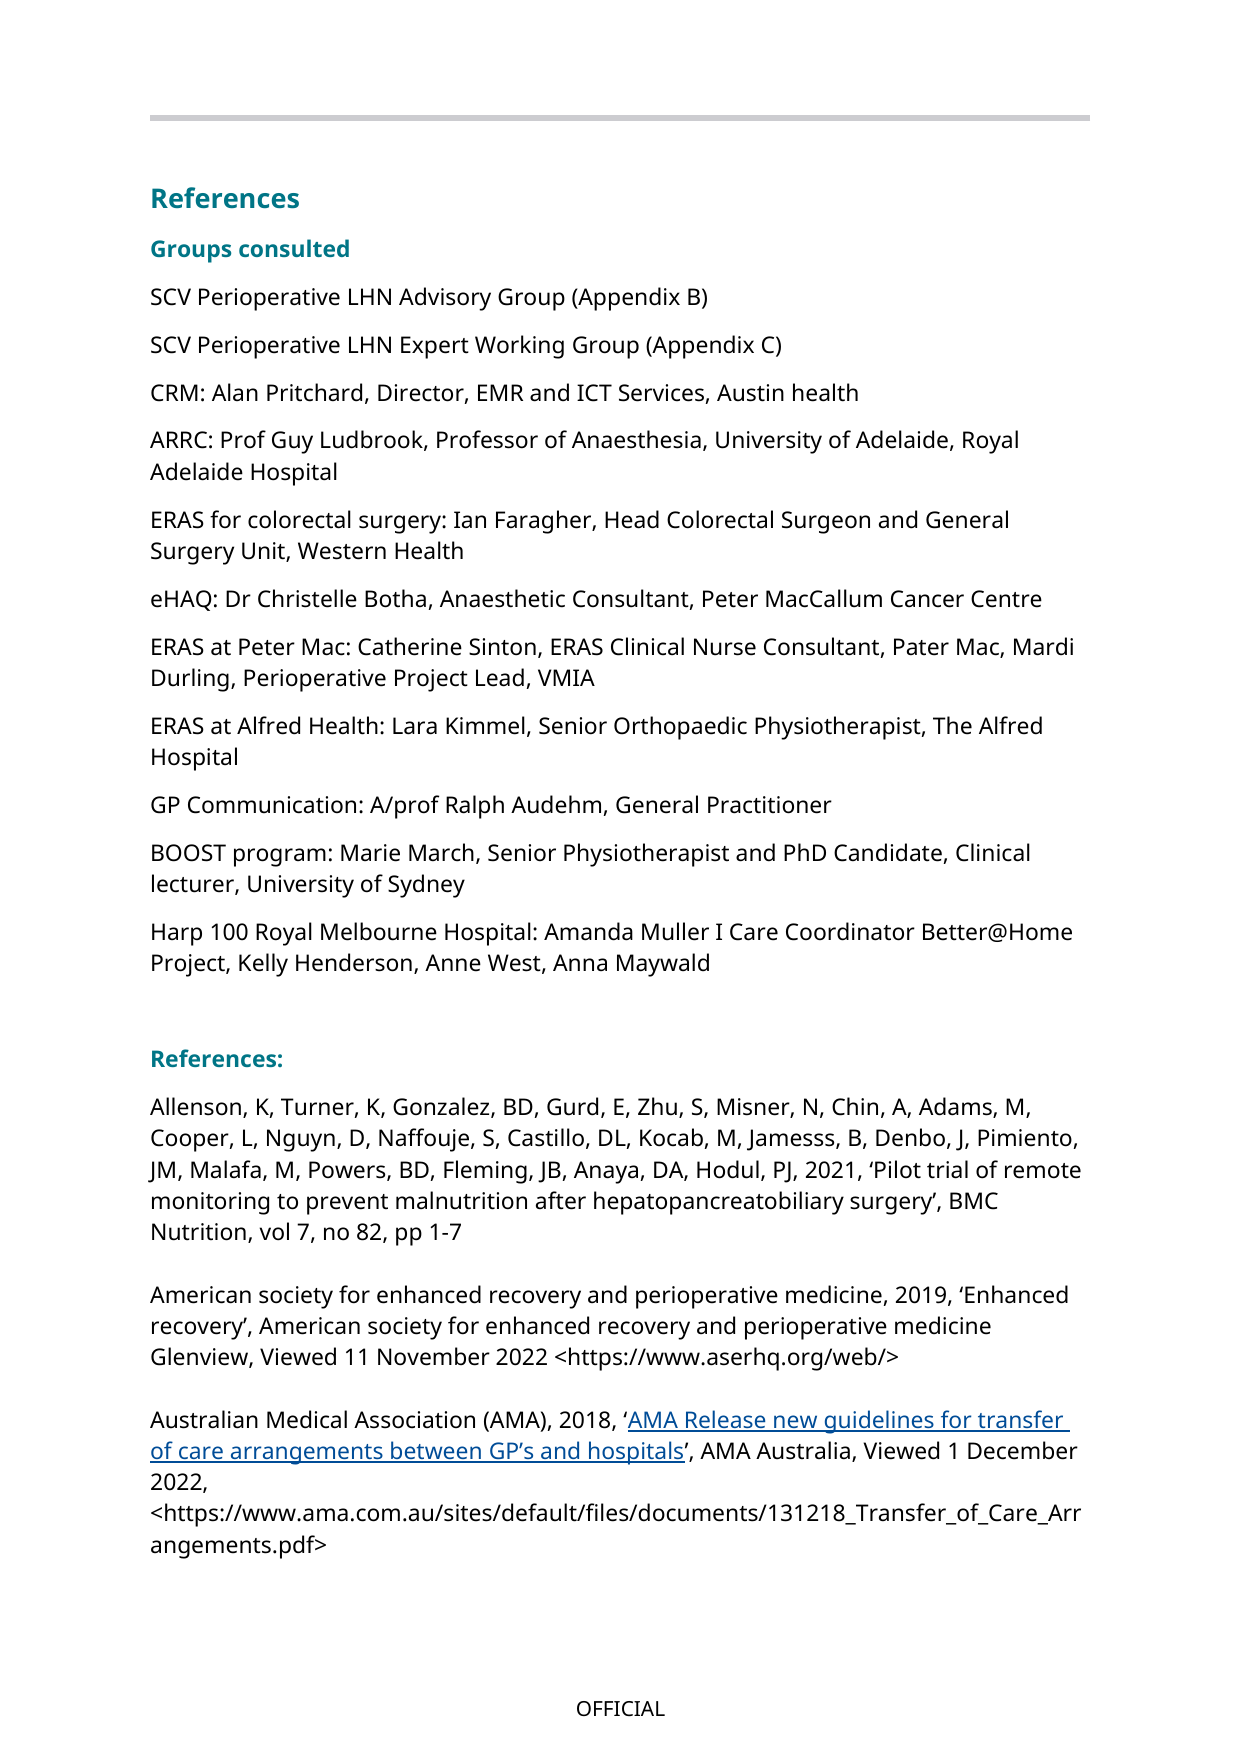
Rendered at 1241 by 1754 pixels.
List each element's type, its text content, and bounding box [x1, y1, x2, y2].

text ERAS at Peter Mac: Catherine Sinton, ERAS Clinical Nurse Consultant, Pater Mac, Mardi Durling, Perioperative Project Lead, VMIA [150, 631, 1090, 693]
text SCV Perioperative LHN Advisory Group (Appendix B) [150, 281, 1090, 312]
text Harp 100 Royal Melbourne Hospital: Amanda Muller I Care Coordinator Better@Home Project, Kelly Henderson, Anne West, Anna Maywald [150, 916, 1090, 978]
text Allenson, K, Turner, K, Gonzalez, BD, Gurd, E, Zhu, S, Misner, N, Chin, A, Adams, M, Cooper, L, Nguyn, D, Naffouje, S, Castillo, DL, Kocab, M, Jamesss, B, Denbo, J, Pimiento, JM, Malafa, M, Powers, BD, Fleming, JB, Anaya, DA, Hodul, PJ, 2021, ‘Pilot trial of remote monitoring to prevent malnutrition after hepatopancreatobiliary surgery’, BMC Nutrition, vol 7, no 82, pp 1-7 [150, 1091, 1090, 1247]
text ERAS at Alfred Health: Lara Kimmel, Senior Orthopaedic Physiotherapist, The Alfred Hospital [150, 710, 1090, 772]
text ARRC: Prof Guy Ludbrook, Professor of Anaesthesia, University of Adelaide, Royal Adelaide Hospital [150, 424, 1090, 487]
text SCV Perioperative LHN Expert Working Group (Appendix C) [150, 328, 1090, 360]
subtitle References [150, 179, 1090, 216]
text Australian Medical Association (AMA), 2018, ‘AMA Release new guidelines for transfer of care arrangements between GP’s and hospitals’, AMA Australia, Viewed 1 December 2022, <https://www.ama.com.au/sites/default/files/documents/131218_Transfer_of_Care_Arrangements.pdf> [150, 1403, 1090, 1560]
text GP Communication: A/prof Ralph Audehm, General Practitioner [150, 789, 1090, 820]
text American society for enhanced recovery and perioperative medicine, 2019, ‘Enhanced recovery’, American society for enhanced recovery and perioperative medicine Glenview, Viewed 11 November 2022 <https://www.aserhq.org/web/> [150, 1278, 1090, 1372]
text eHAQ: Dr Christelle Botha, Anaesthetic Consultant, Peter MacCallum Cancer Centre [150, 583, 1090, 614]
text BOOST program: Marie March, Senior Physiotherapist and PhD Candidate, Clinical lecturer, University of Sydney [150, 837, 1090, 899]
text ERAS for colorectal surgery: Ian Faragher, Head Colorectal Surgeon and General Surgery Unit, Western Health [150, 503, 1090, 566]
text Groups consulted [150, 233, 1090, 264]
text References: [150, 1043, 1090, 1074]
text CRM: Alan Pritchard, Director, EMR and ICT Services, Austin health [150, 376, 1090, 408]
